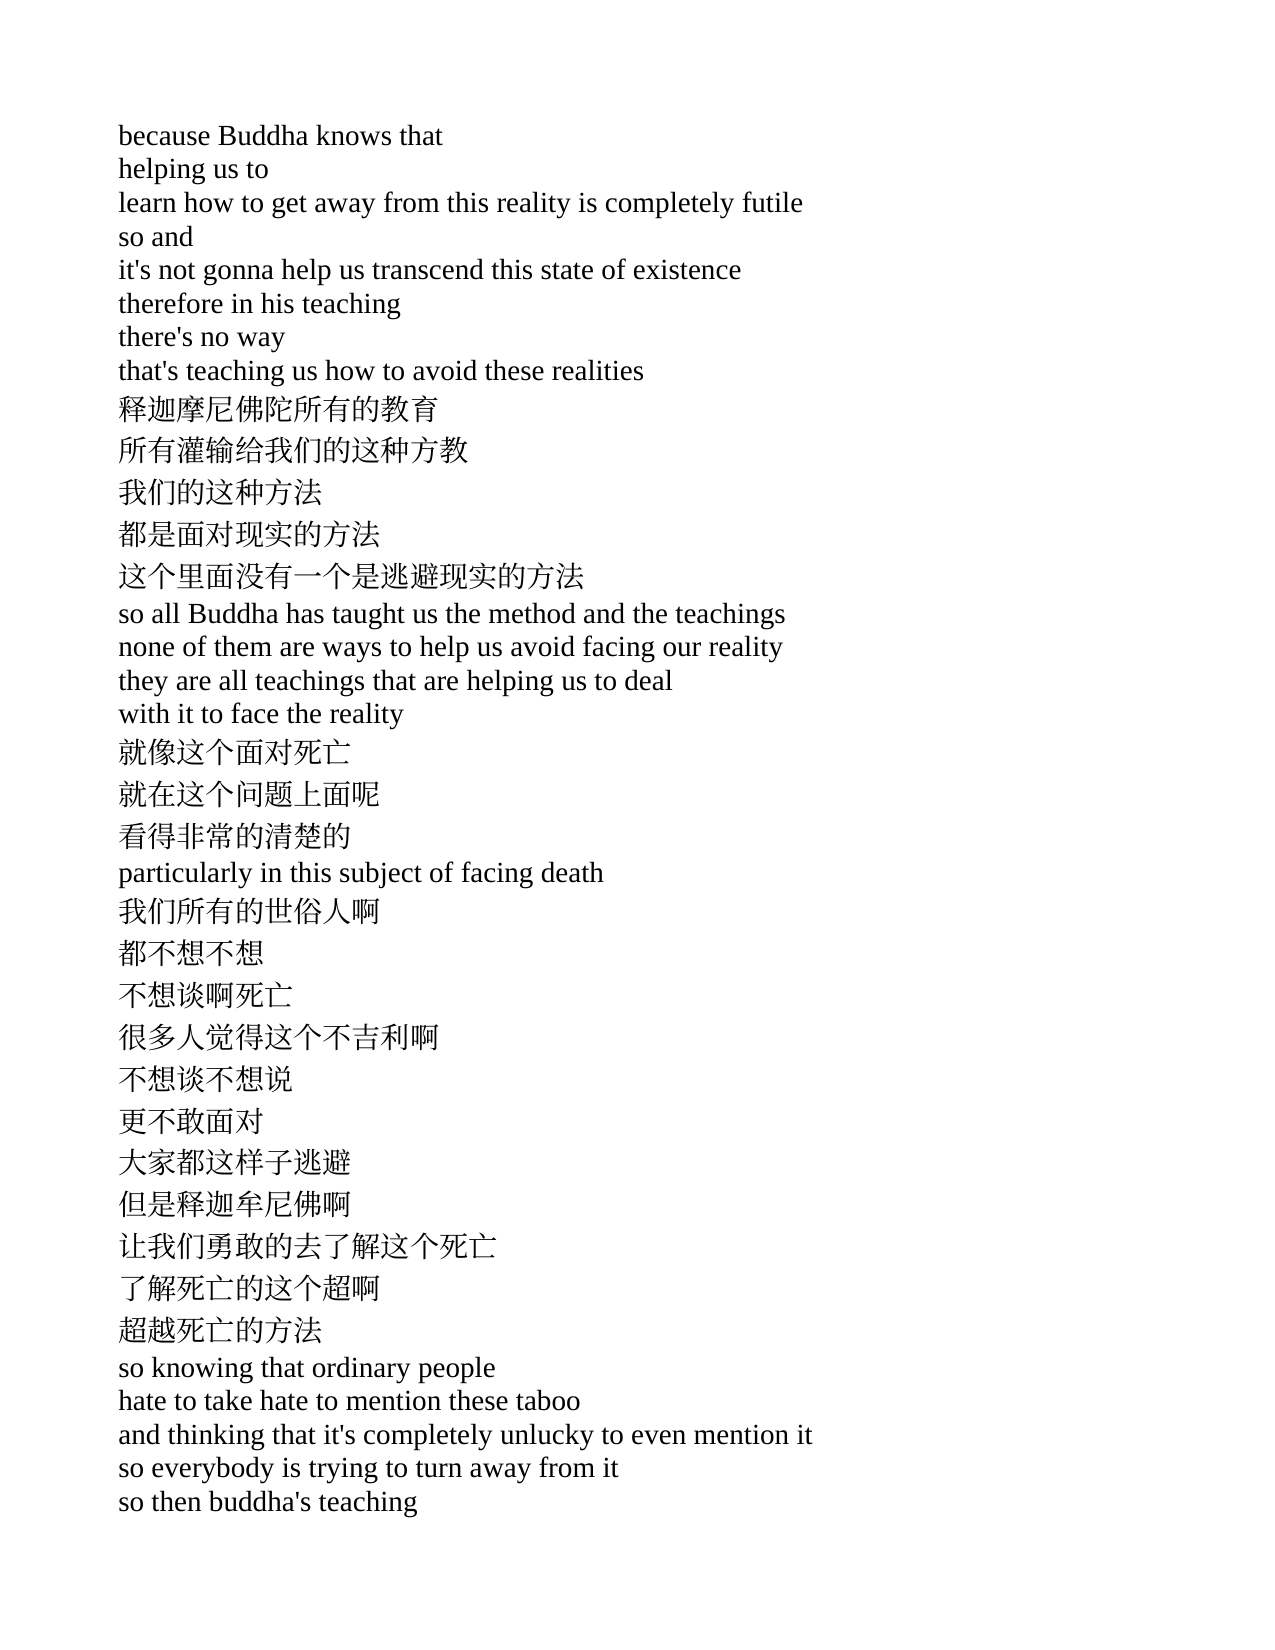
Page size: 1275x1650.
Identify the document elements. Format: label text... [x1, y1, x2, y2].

text 就在这个问题上面呢 [118, 772, 1157, 814]
text 不想谈啊死亡 [118, 973, 1157, 1015]
text 看得非常的清楚的 [118, 814, 1157, 856]
text that's teaching us how to avoid these realities [118, 353, 1157, 386]
text 这个里面没有一个是逃避现实的方法 [118, 554, 1157, 596]
text 让我们勇敢的去了解这个死亡 [118, 1224, 1157, 1266]
text so then buddha's teaching [118, 1484, 1157, 1517]
text 但是释迦牟尼佛啊 [118, 1182, 1157, 1224]
text 我们所有的世俗人啊 [118, 889, 1157, 931]
text with it to face the reality [118, 696, 1157, 730]
text 了解死亡的这个超啊 [118, 1266, 1157, 1308]
text therefore in his teaching [118, 286, 1157, 319]
text so everybody is trying to turn away from it [118, 1450, 1157, 1484]
text 所有灌输给我们的这种方教 [118, 428, 1157, 470]
text hate to take hate to mention these taboo [118, 1383, 1157, 1417]
text 超越死亡的方法 [118, 1308, 1157, 1350]
text none of them are ways to help us avoid facing our reality [118, 629, 1157, 663]
text helping us to [118, 152, 1157, 185]
text 释迦摩尼佛陀所有的教育 [118, 386, 1157, 428]
text they are all teachings that are helping us to deal [118, 663, 1157, 696]
text it's not gonna help us transcend this state of existence [118, 252, 1157, 286]
text so all Buddha has taught us the method and the teachings [118, 596, 1157, 629]
text 更不敢面对 [118, 1098, 1157, 1140]
text 我们的这种方法 [118, 470, 1157, 512]
text 大家都这样子逃避 [118, 1140, 1157, 1182]
text 都是面对现实的方法 [118, 512, 1157, 554]
text 很多人觉得这个不吉利啊 [118, 1015, 1157, 1057]
text learn how to get away from this reality is completely futile [118, 185, 1157, 219]
text 都不想不想 [118, 931, 1157, 973]
text so and [118, 219, 1157, 252]
text so knowing that ordinary people [118, 1350, 1157, 1383]
text 不想谈不想说 [118, 1057, 1157, 1098]
text there's no way [118, 319, 1157, 353]
text 就像这个面对死亡 [118, 730, 1157, 772]
text because Buddha knows that [118, 118, 1157, 152]
text and thinking that it's completely unlucky to even mention it [118, 1417, 1157, 1450]
text particularly in this subject of facing death [118, 856, 1157, 889]
